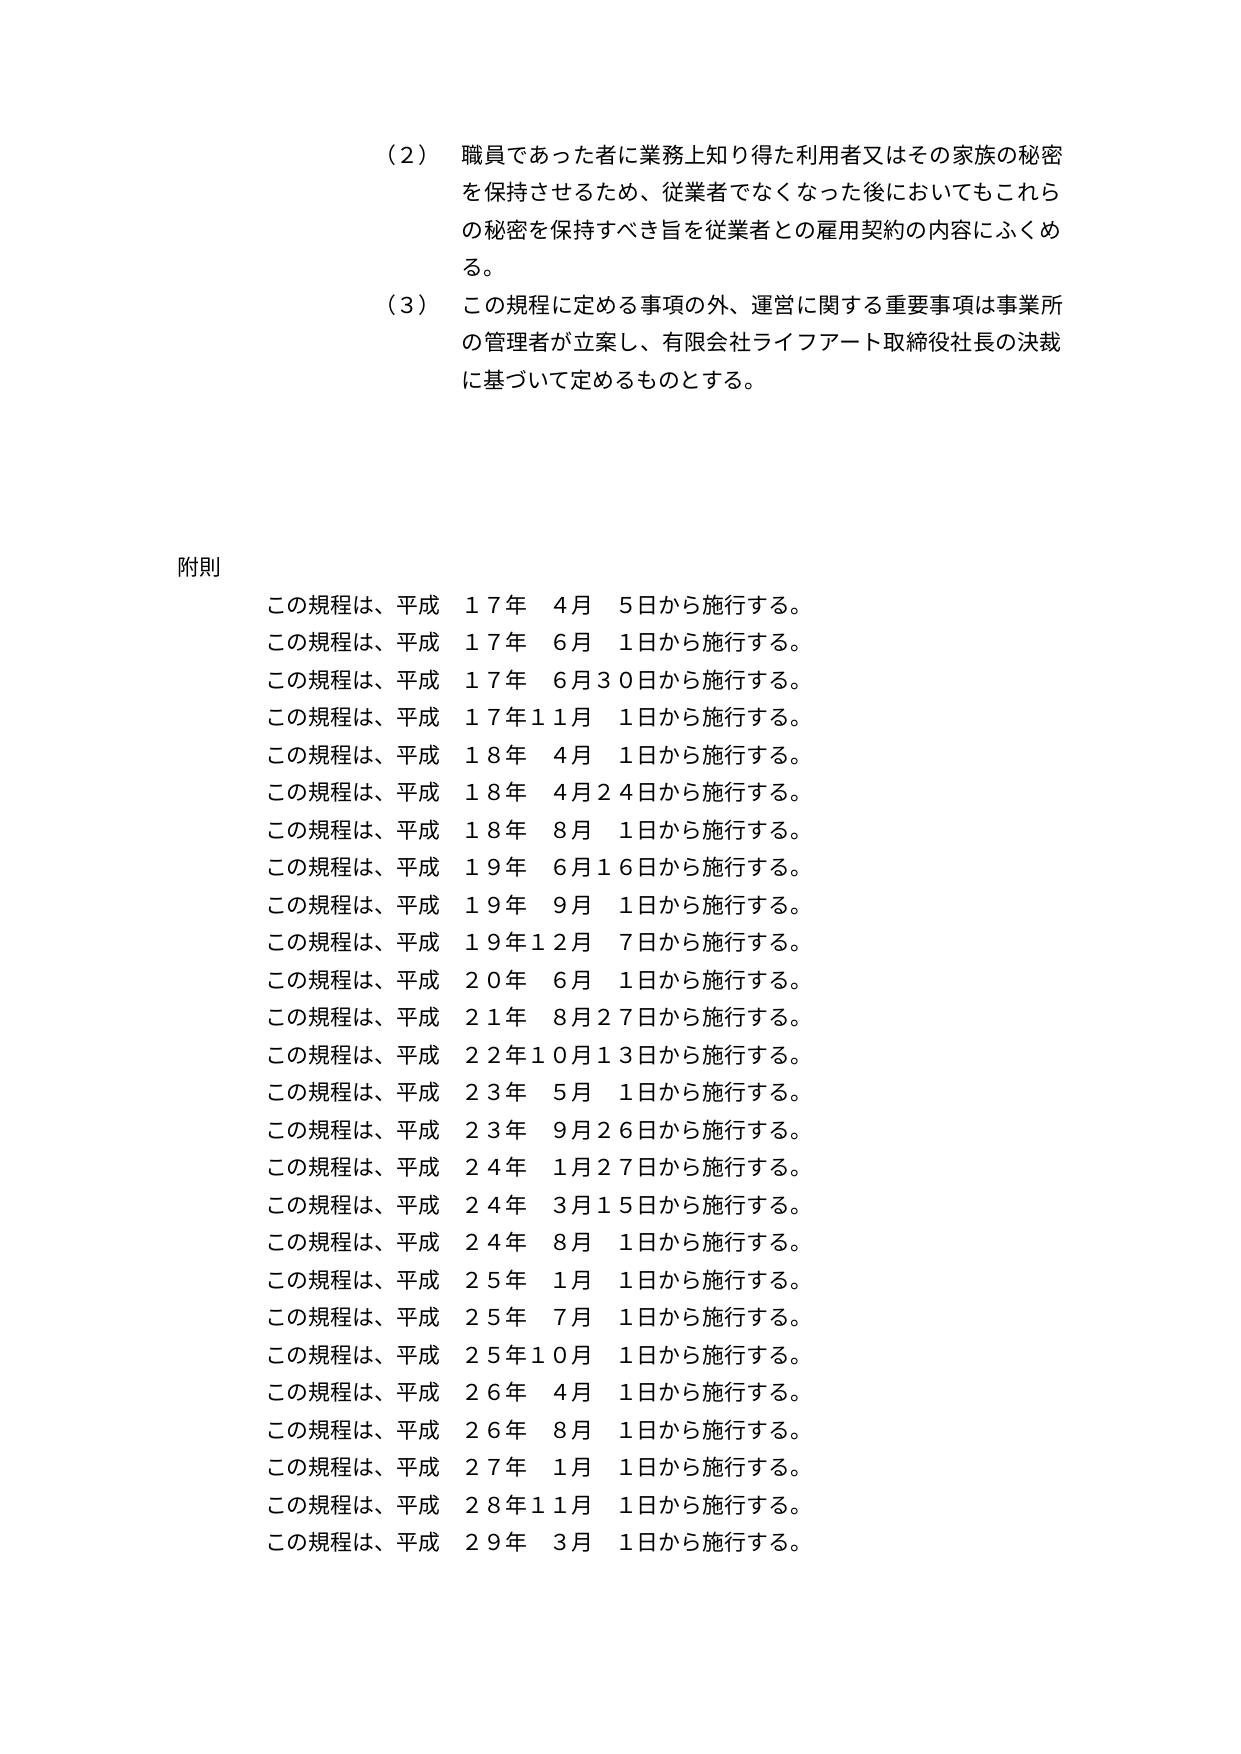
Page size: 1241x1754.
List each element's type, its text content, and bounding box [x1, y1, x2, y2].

text この規程は、平成 ２８年１１月 １日から施行する。 [177, 1485, 1063, 1522]
text この規程は、平成 １７年 ６月３０日から施行する。 [177, 660, 1063, 697]
text この規程は、平成 ２１年 ８月２７日から施行する。 [177, 997, 1063, 1035]
text この規程は、平成 １９年 ９月 １日から施行する。 [177, 885, 1063, 922]
text この規程は、平成 ２６年 ８月 １日から施行する。 [177, 1410, 1063, 1447]
text この規程は、平成 ２７年 １月 １日から施行する。 [177, 1447, 1063, 1485]
text この規程は、平成 ２０年 ６月 １日から施行する。 [177, 960, 1063, 997]
text この規程は、平成 ２３年 ９月２６日から施行する。 [177, 1110, 1063, 1147]
text 附則 [177, 547, 1063, 585]
text この規程は、平成 ２５年１０月 １日から施行する。 [177, 1335, 1063, 1372]
text この規程は、平成 ２５年 ７月 １日から施行する。 [177, 1297, 1063, 1335]
text この規程は、平成 ２６年 ４月 １日から施行する。 [177, 1372, 1063, 1410]
text この規程は、平成 １７年 ４月 ５日から施行する。 [177, 585, 1063, 622]
text この規程は、平成 １９年１２月 ７日から施行する。 [177, 922, 1063, 960]
text この規程は、平成 ２４年 ３月１５日から施行する。 [177, 1185, 1063, 1222]
text この規程は、平成 １９年 ６月１６日から施行する。 [177, 847, 1063, 885]
text この規程は、平成 １８年 ４月２４日から施行する。 [177, 772, 1063, 810]
text この規程は、平成 ２９年 ３月 １日から施行する。 [177, 1522, 1063, 1560]
text この規程は、平成 １８年 ８月 １日から施行する。 [177, 810, 1063, 847]
text この規程は、平成 ２４年 ８月 １日から施行する。 [177, 1222, 1063, 1260]
text この規程は、平成 １８年 ４月 １日から施行する。 [177, 735, 1063, 772]
text この規程は、平成 １７年１１月 １日から施行する。 [177, 697, 1063, 735]
text この規程は、平成 ２５年 １月 １日から施行する。 [177, 1260, 1063, 1297]
text この規程は、平成 ２２年１０月１３日から施行する。 [177, 1035, 1063, 1072]
list この規程に定める事項の外、運営に関する重要事項は事業所の管理者が立案し、有限会社ライフアート取締役社長の決裁に基づいて定めるものとする。 [374, 285, 1063, 397]
text この規程は、平成 １７年 ６月 １日から施行する。 [177, 622, 1063, 660]
list 職員であった者に業務上知り得た利用者又はその家族の秘密を保持させるため、従業者でなくなった後においてもこれらの秘密を保持すべき旨を従業者との雇用契約の内容にふくめる。 [374, 135, 1063, 285]
text この規程は、平成 ２３年 ５月 １日から施行する。 [177, 1072, 1063, 1110]
text この規程は、平成 ２４年 １月２７日から施行する。 [177, 1147, 1063, 1185]
